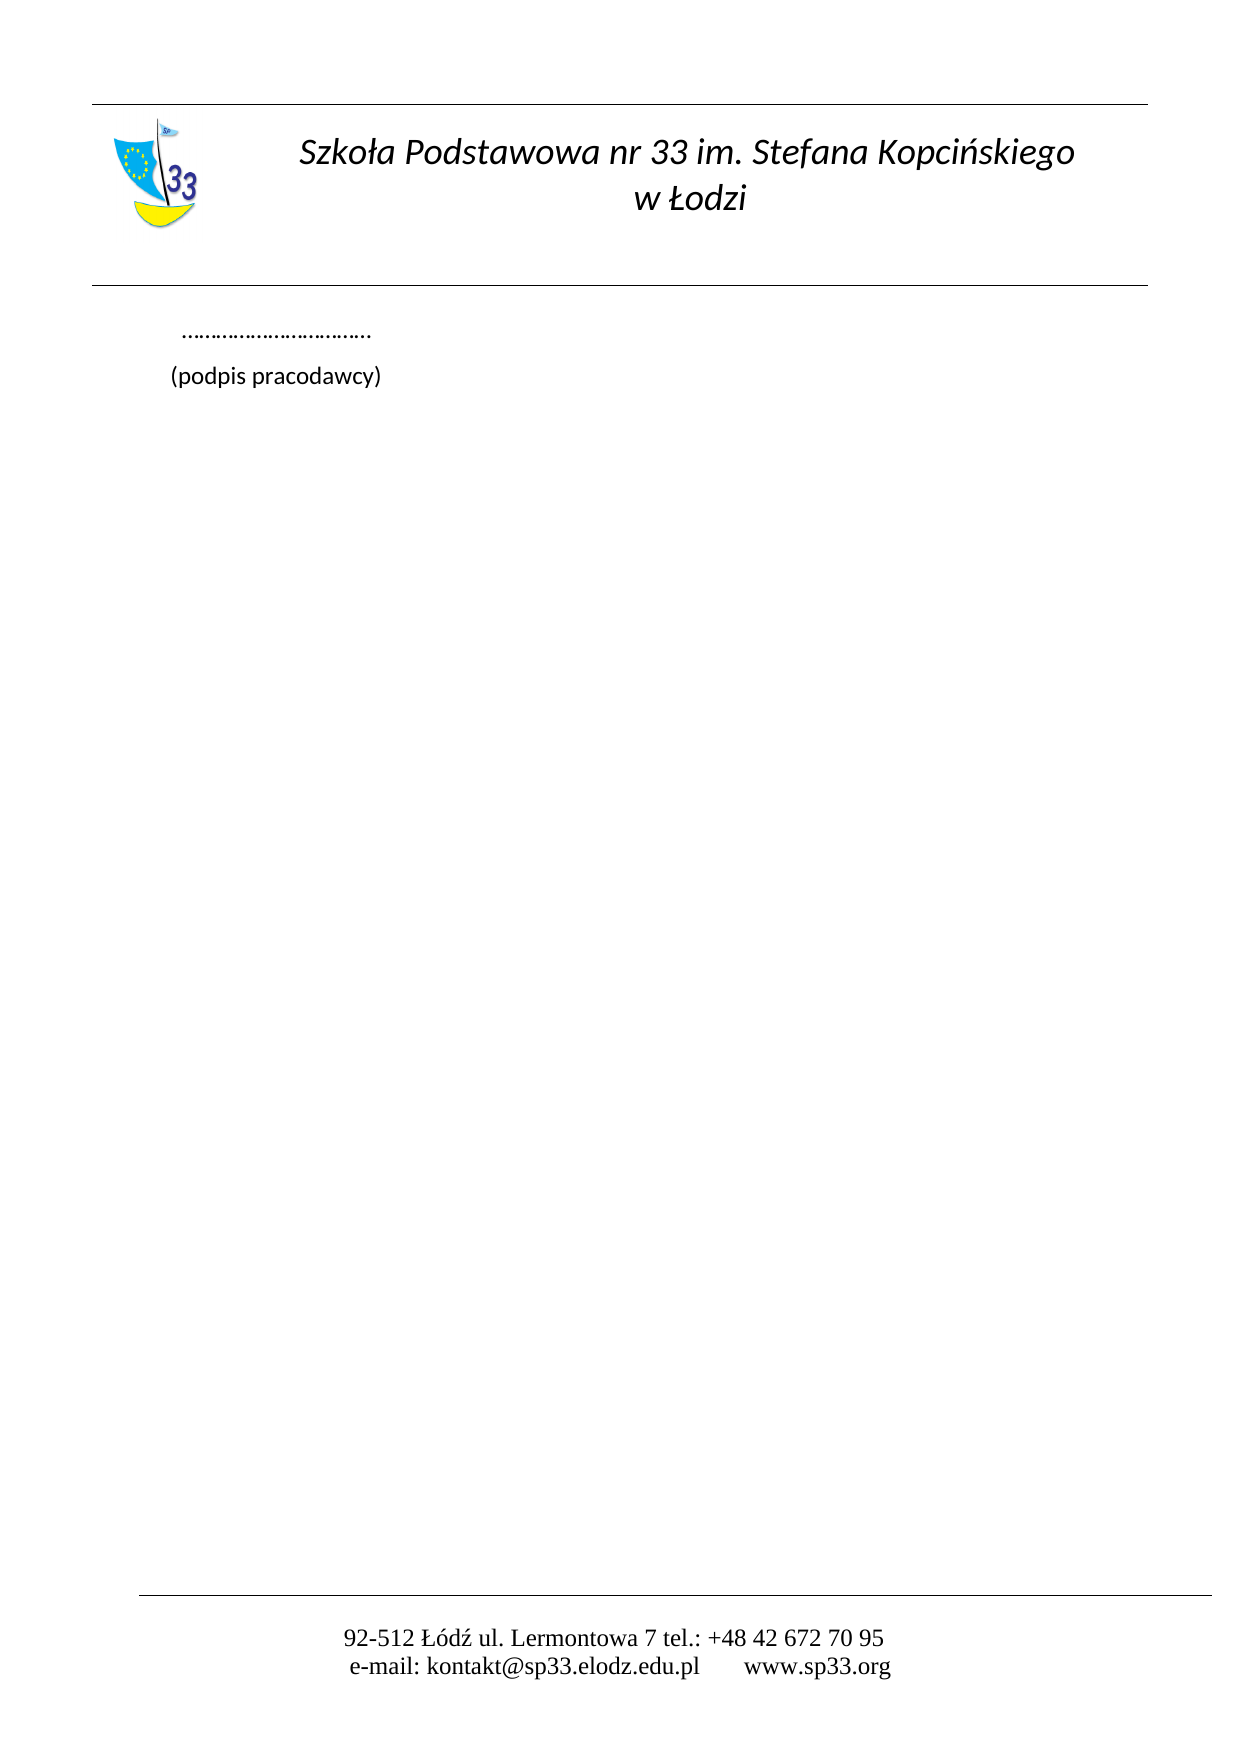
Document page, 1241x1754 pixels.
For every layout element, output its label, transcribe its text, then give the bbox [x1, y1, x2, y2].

text …………………………… (podpis pracodawcy) [148, 314, 1093, 391]
picture [110, 105, 203, 243]
